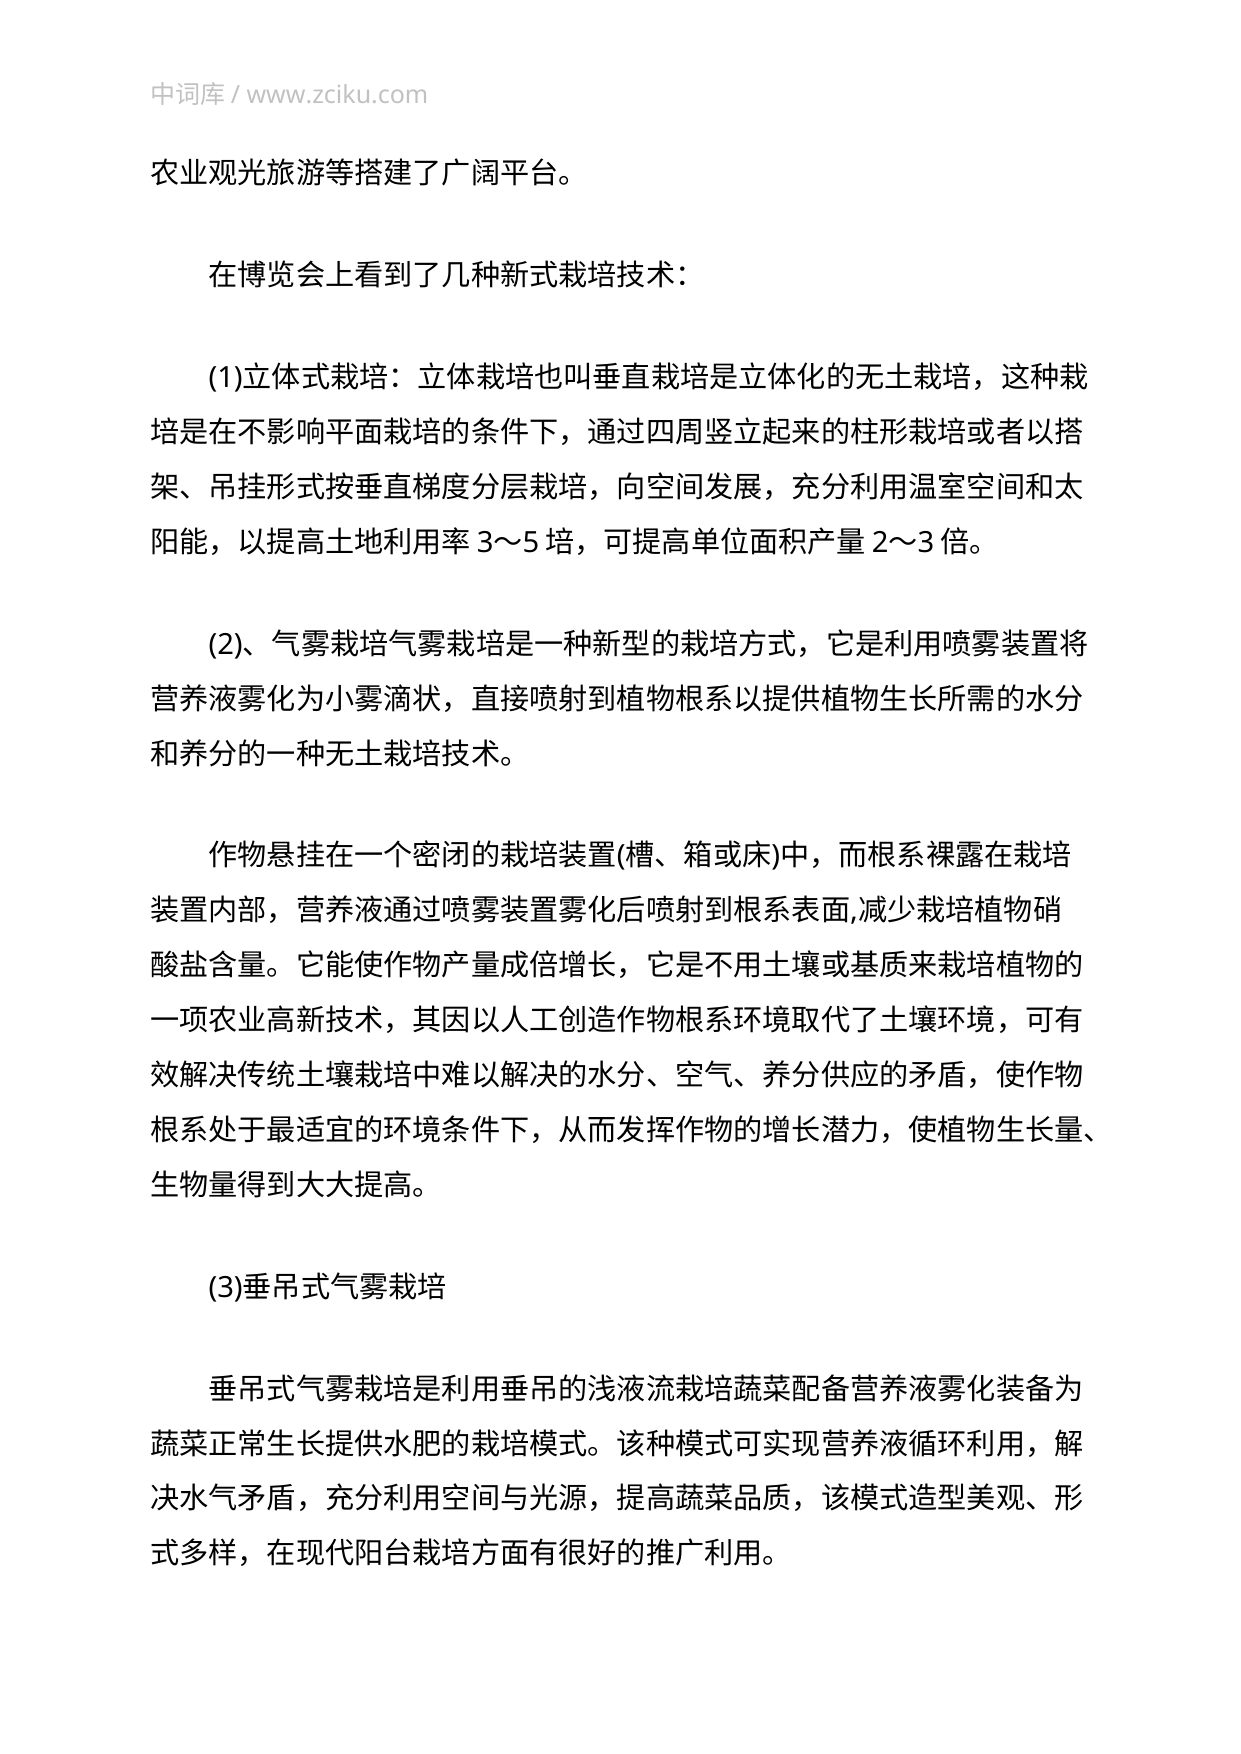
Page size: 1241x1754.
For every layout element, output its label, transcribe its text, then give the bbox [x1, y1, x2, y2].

text (3)垂吊式气雾栽培 [150, 1263, 1090, 1306]
text (1)立体式栽培：立体栽培也叫垂直栽培是立体化的无土栽培，这种栽培是在不影响平面栽培的条件下，通过四周竖立起来的柱形栽培或者以搭架、吊挂形式按垂直梯度分层栽培，向空间发展，充分利用温室空间和太阳能，以提高土地利用率3～5培，可提高单位面积产量2～3倍。 [150, 353, 1090, 561]
text 在博览会上看到了几种新式栽培技术： [150, 252, 1090, 294]
text (2)、气雾栽培气雾栽培是一种新型的栽培方式，它是利用喷雾装置将营养液雾化为小雾滴状，直接喷射到植物根系以提供植物生长所需的水分和养分的一种无土栽培技术。 [150, 620, 1090, 772]
text 作物悬挂在一个密闭的栽培装置(槽、箱或床)中，而根系裸露在栽培装置内部，营养液通过喷雾装置雾化后喷射到根系表面,减少栽培植物硝酸盐含量。它能使作物产量成倍增长，它是不用土壤或基质来栽培植物的一项农业高新技术，其因以人工创造作物根系环境取代了土壤环境，可有效解决传统土壤栽培中难以解决的水分、空气、养分供应的矛盾，使作物根系处于最适宜的环境条件下，从而发挥作物的增长潜力，使植物生长量、生物量得到大大提高。 [150, 832, 1090, 1204]
text 垂吊式气雾栽培是利用垂吊的浅液流栽培蔬菜配备营养液雾化装备为蔬菜正常生长提供水肥的栽培模式。该种模式可实现营养液循环利用，解决水气矛盾，充分利用空间与光源，提高蔬菜品质，该模式造型美观、形式多样，在现代阳台栽培方面有很好的推广利用。 [150, 1365, 1090, 1572]
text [150, 150, 1090, 192]
